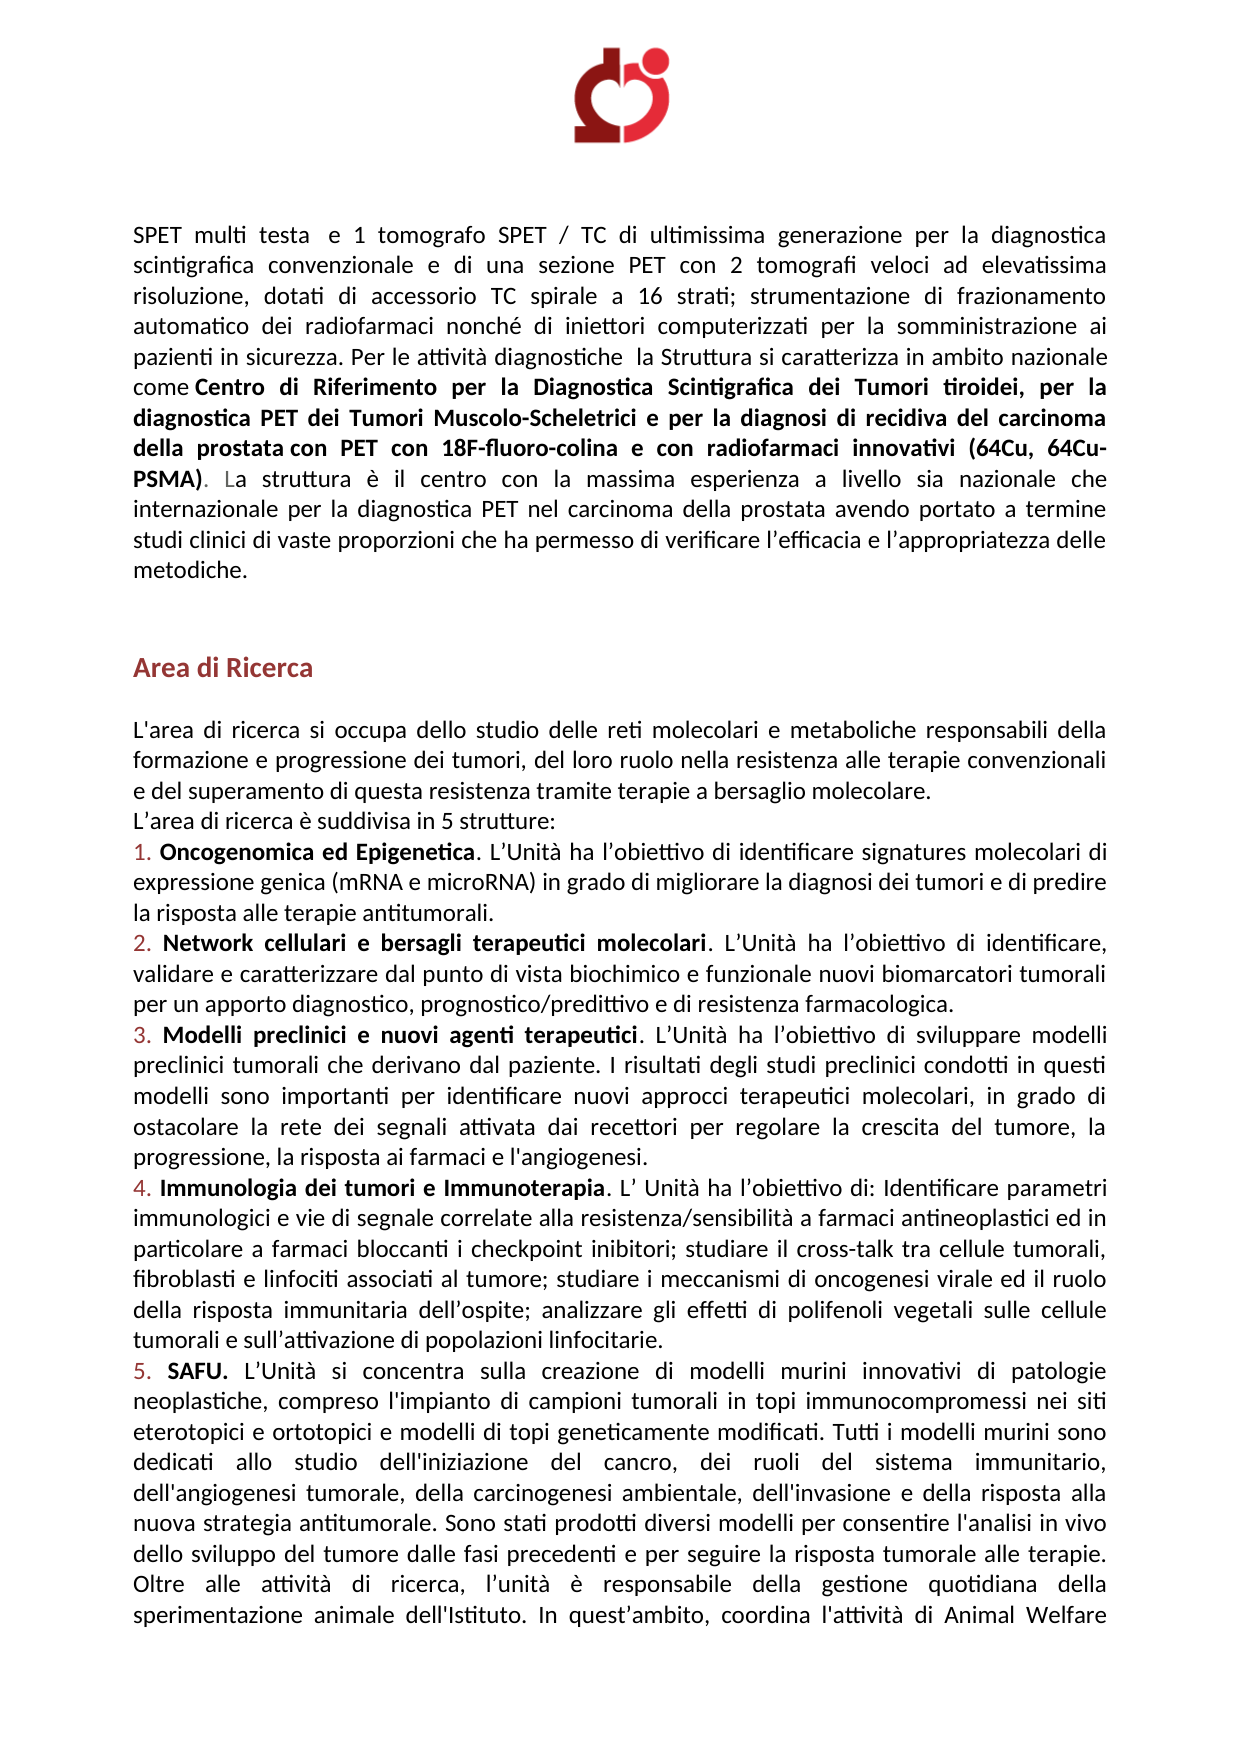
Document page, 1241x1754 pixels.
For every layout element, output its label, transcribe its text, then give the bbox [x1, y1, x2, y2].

text L'area di ricerca si occupa dello studio delle reti molecolari e metaboliche responsabili della formazione e progressione dei tumori, del loro ruolo nella resistenza alle terapie convenzionali e del superamento di questa resistenza tramite terapie a bersaglio molecolare. [133, 714, 1108, 805]
text L’area di ricerca è suddivisa in 5 strutture: [133, 805, 1108, 836]
text 3. Modelli preclinici e nuovi agenti terapeutici. L’Unità ha l’obiettivo di sviluppare modelli preclinici tumorali che derivano dal paziente. I risultati degli studi preclinici condotti in questi modelli sono importanti per identificare nuovi approcci terapeutici molecolari, in grado di ostacolare la rete dei segnali attivata dai recettori per regolare la crescita del tumore, la progressione, la risposta ai farmaci e l'angiogenesi. [133, 1019, 1108, 1172]
text 1. Oncogenomica ed Epigenetica. L’Unità ha l’obiettivo di identificare signatures molecolari di expressione genica (mRNA e microRNA) in grado di migliorare la diagnosi dei tumori e di predire la risposta alle terapie antitumorali. [133, 836, 1108, 927]
text 2. Network cellulari e bersagli terapeutici molecolari. L’Unità ha l’obiettivo di identificare, validare e caratterizzare dal punto di vista biochimico e funzionale nuovi biomarcatori tumorali per un apporto diagnostico, prognostico/predittivo e di resistenza farmacologica. [133, 927, 1108, 1019]
text 4. Immunologia dei tumori e Immunoterapia. L’ Unità ha l’obiettivo di: Identificare parametri immunologici e vie di segnale correlate alla resistenza/sensibilità a farmaci antineoplastici ed in particolare a farmaci bloccanti i checkpoint inibitori; studiare il cross-talk tra cellule tumorali, fibroblasti e linfociti associati al tumore; studiare i meccanismi di oncogenesi virale ed il ruolo della risposta immunitaria dell’ospite; analizzare gli effetti di polifenoli vegetali sulle cellule tumorali e sull’attivazione di popolazioni linfocitarie. [133, 1172, 1108, 1355]
text Area di Ricerca [133, 649, 1108, 685]
picture [518, 0, 723, 205]
